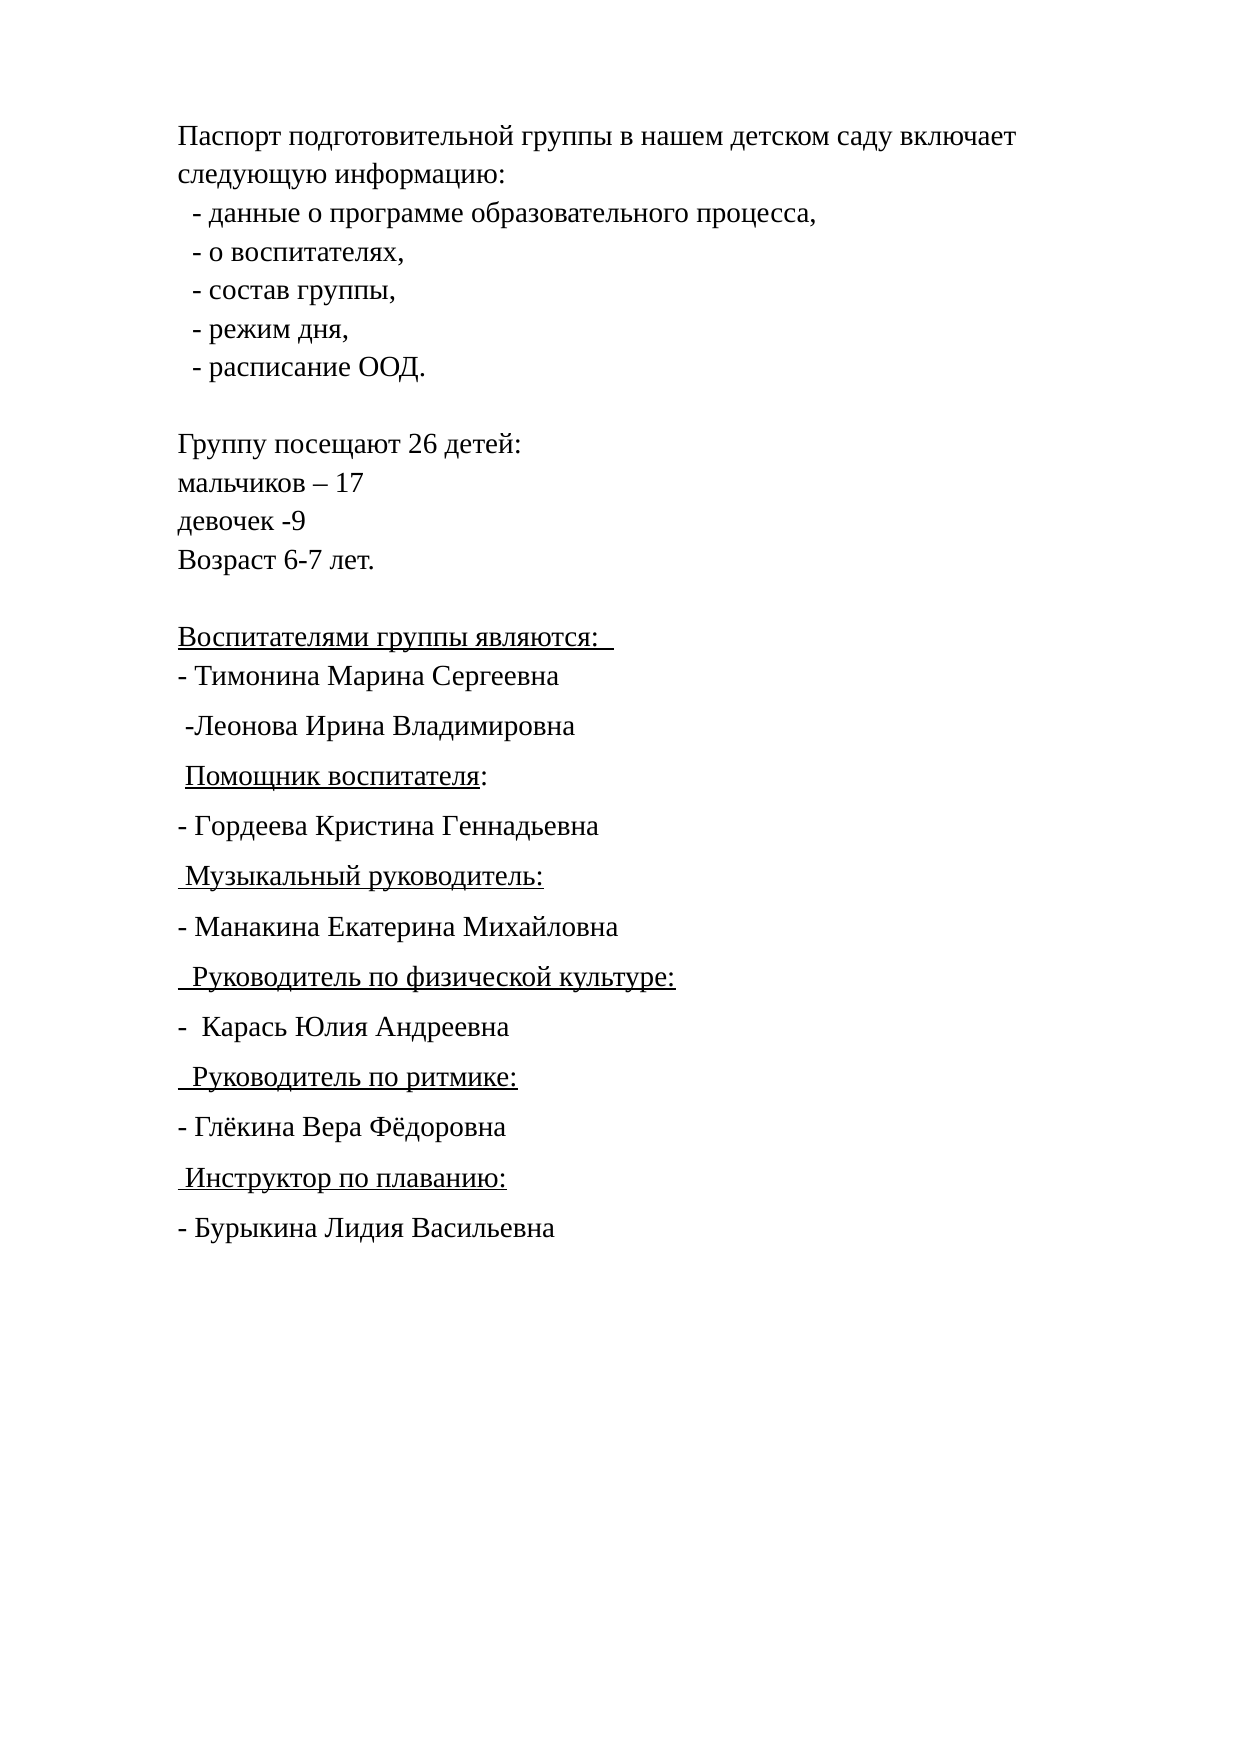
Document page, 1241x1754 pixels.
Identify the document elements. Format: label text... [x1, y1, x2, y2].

text Руководитель по физической культуре: [177, 959, 1152, 992]
text - режим дня, [177, 311, 1152, 344]
text - данные о программе образовательного процесса, [177, 195, 1152, 229]
text мальчиков – 17 [177, 465, 1152, 498]
text - расписание ООД. [177, 349, 1152, 383]
text Паспорт подготовительной группы в нашем детском саду включает следующую информацию: [177, 118, 1152, 190]
text - Карась Юлия Андреевна [177, 1009, 1152, 1043]
text Помощник воспитателя: [177, 758, 1152, 792]
text - о воспитателях, [177, 234, 1152, 267]
text - Глёкина Вера Фёдоровна [177, 1109, 1152, 1143]
text Группу посещают 26 детей: [177, 426, 1152, 460]
text Воспитателями группы являются: [177, 619, 1152, 653]
text девочек -9 [177, 503, 1152, 537]
text Музыкальный руководитель: [177, 858, 1152, 892]
text Инструктор по плаванию: [177, 1160, 1152, 1193]
text -Леонова Ирина Владимировна [177, 708, 1152, 741]
text - Манакина Екатерина Михайловна [177, 909, 1152, 942]
text - Гордеева Кристина Геннадьевна [177, 808, 1152, 842]
text Руководитель по ритмике: [177, 1059, 1152, 1093]
text - Тимонина Марина Сергеевна [177, 658, 1152, 691]
text - состав группы, [177, 272, 1152, 306]
text - Бурыкина Лидия Васильевна [177, 1210, 1152, 1243]
text Возраст 6-7 лет. [177, 542, 1152, 576]
